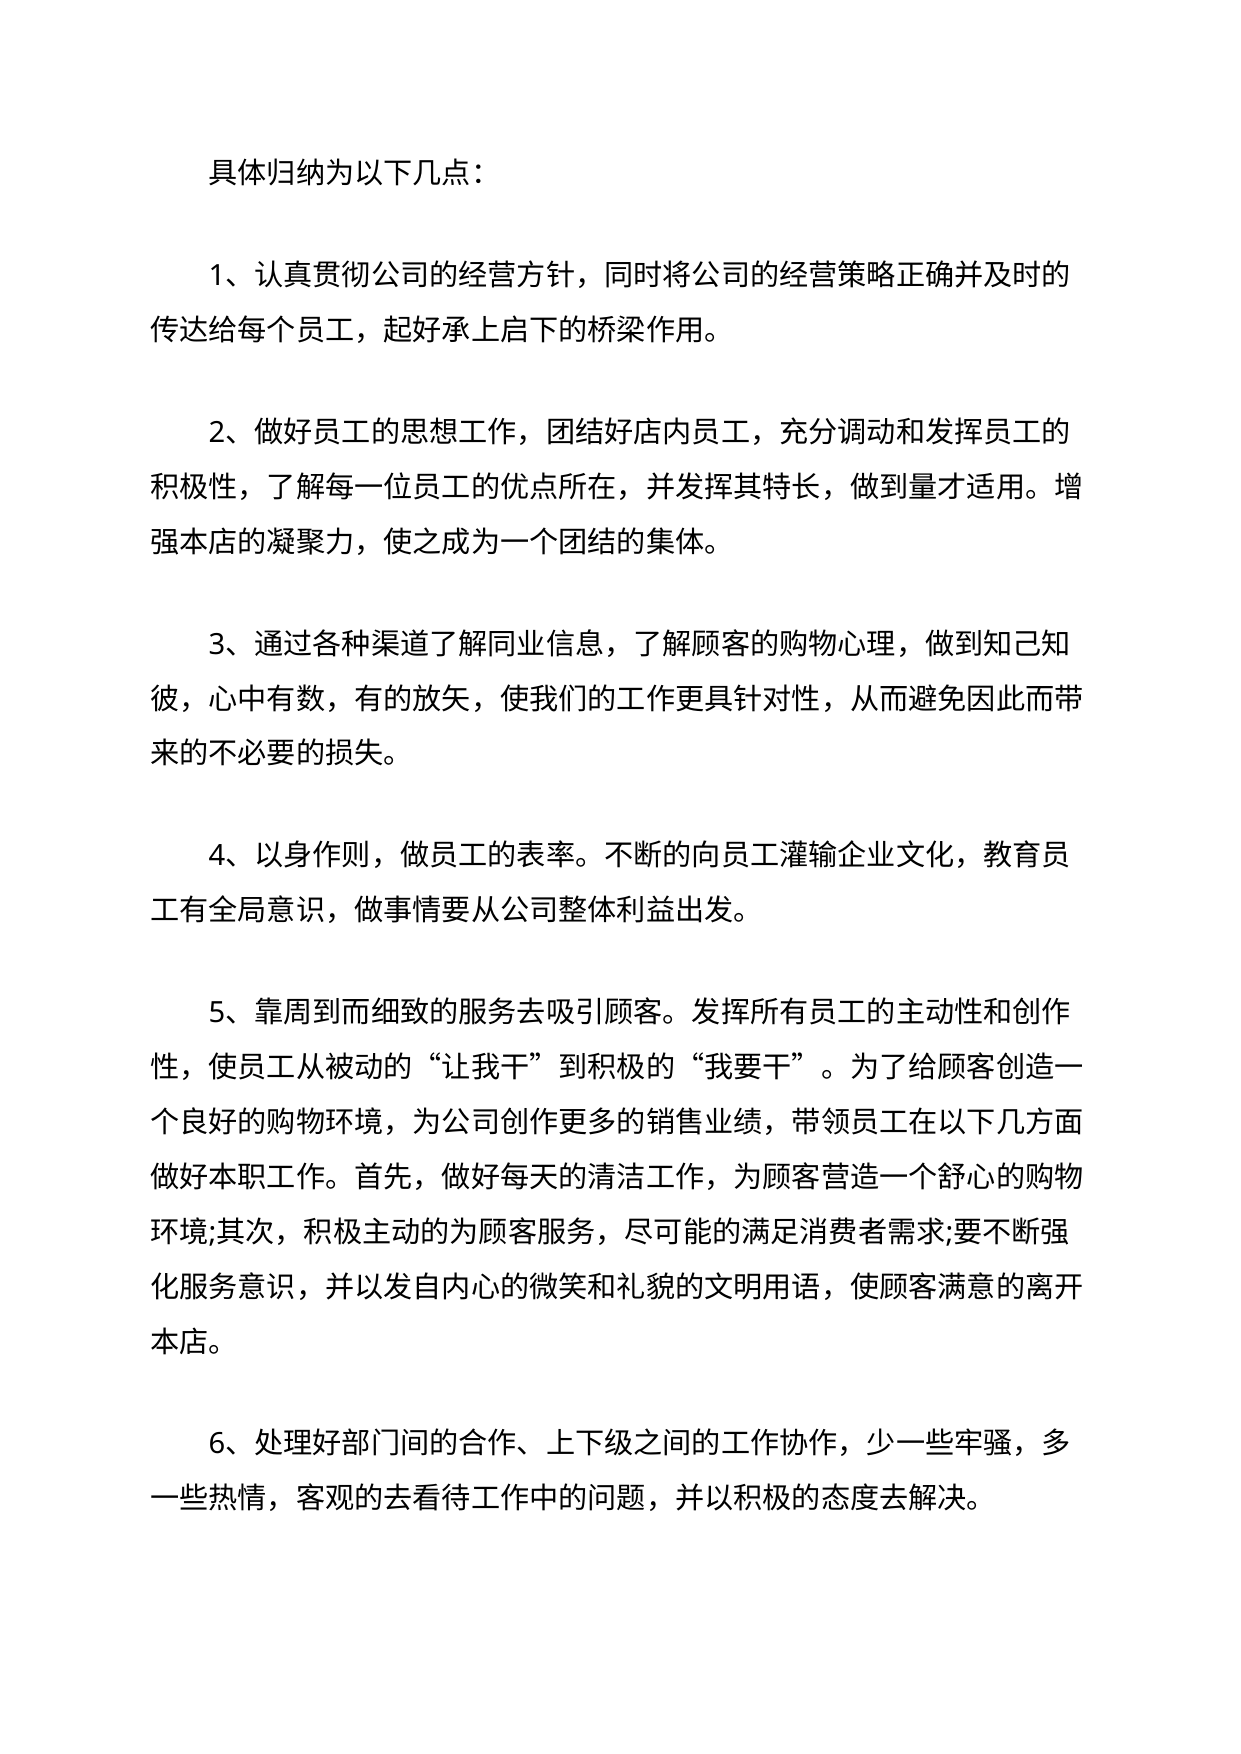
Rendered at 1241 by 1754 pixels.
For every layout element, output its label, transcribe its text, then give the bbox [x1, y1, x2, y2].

text 2、做好员工的思想工作，团结好店内员工，充分调动和发挥员工的积极性，了解每一位员工的优点所在，并发挥其特长，做到量才适用。增强本店的凝聚力，使之成为一个团结的集体。 [150, 408, 1090, 561]
text 5、靠周到而细致的服务去吸引顾客。发挥所有员工的主动性和创作性，使员工从被动的“让我干”到积极的“我要干”。为了给顾客创造一个良好的购物环境，为公司创作更多的销售业绩，带领员工在以下几方面做好本职工作。首先，做好每天的清洁工作，为顾客营造一个舒心的购物环境;其次，积极主动的为顾客服务，尽可能的满足消费者需求;要不断强化服务意识，并以发自内心的微笑和礼貌的文明用语，使顾客满意的离开本店。 [150, 989, 1090, 1361]
text 具体归纳为以下几点： [150, 150, 1090, 192]
text 1、认真贯彻公司的经营方针，同时将公司的经营策略正确并及时的传达给每个员工，起好承上启下的桥梁作用。 [150, 252, 1090, 349]
text 6、处理好部门间的合作、上下级之间的工作协作，少一些牢骚，多一些热情，客观的去看待工作中的问题，并以积极的态度去解决。 [150, 1420, 1090, 1517]
text 4、以身作则，做员工的表率。不断的向员工灌输企业文化，教育员工有全局意识，做事情要从公司整体利益出发。 [150, 832, 1090, 929]
text 3、通过各种渠道了解同业信息，了解顾客的购物心理，做到知己知彼，心中有数，有的放矢，使我们的工作更具针对性，从而避免因此而带来的不必要的损失。 [150, 620, 1090, 772]
